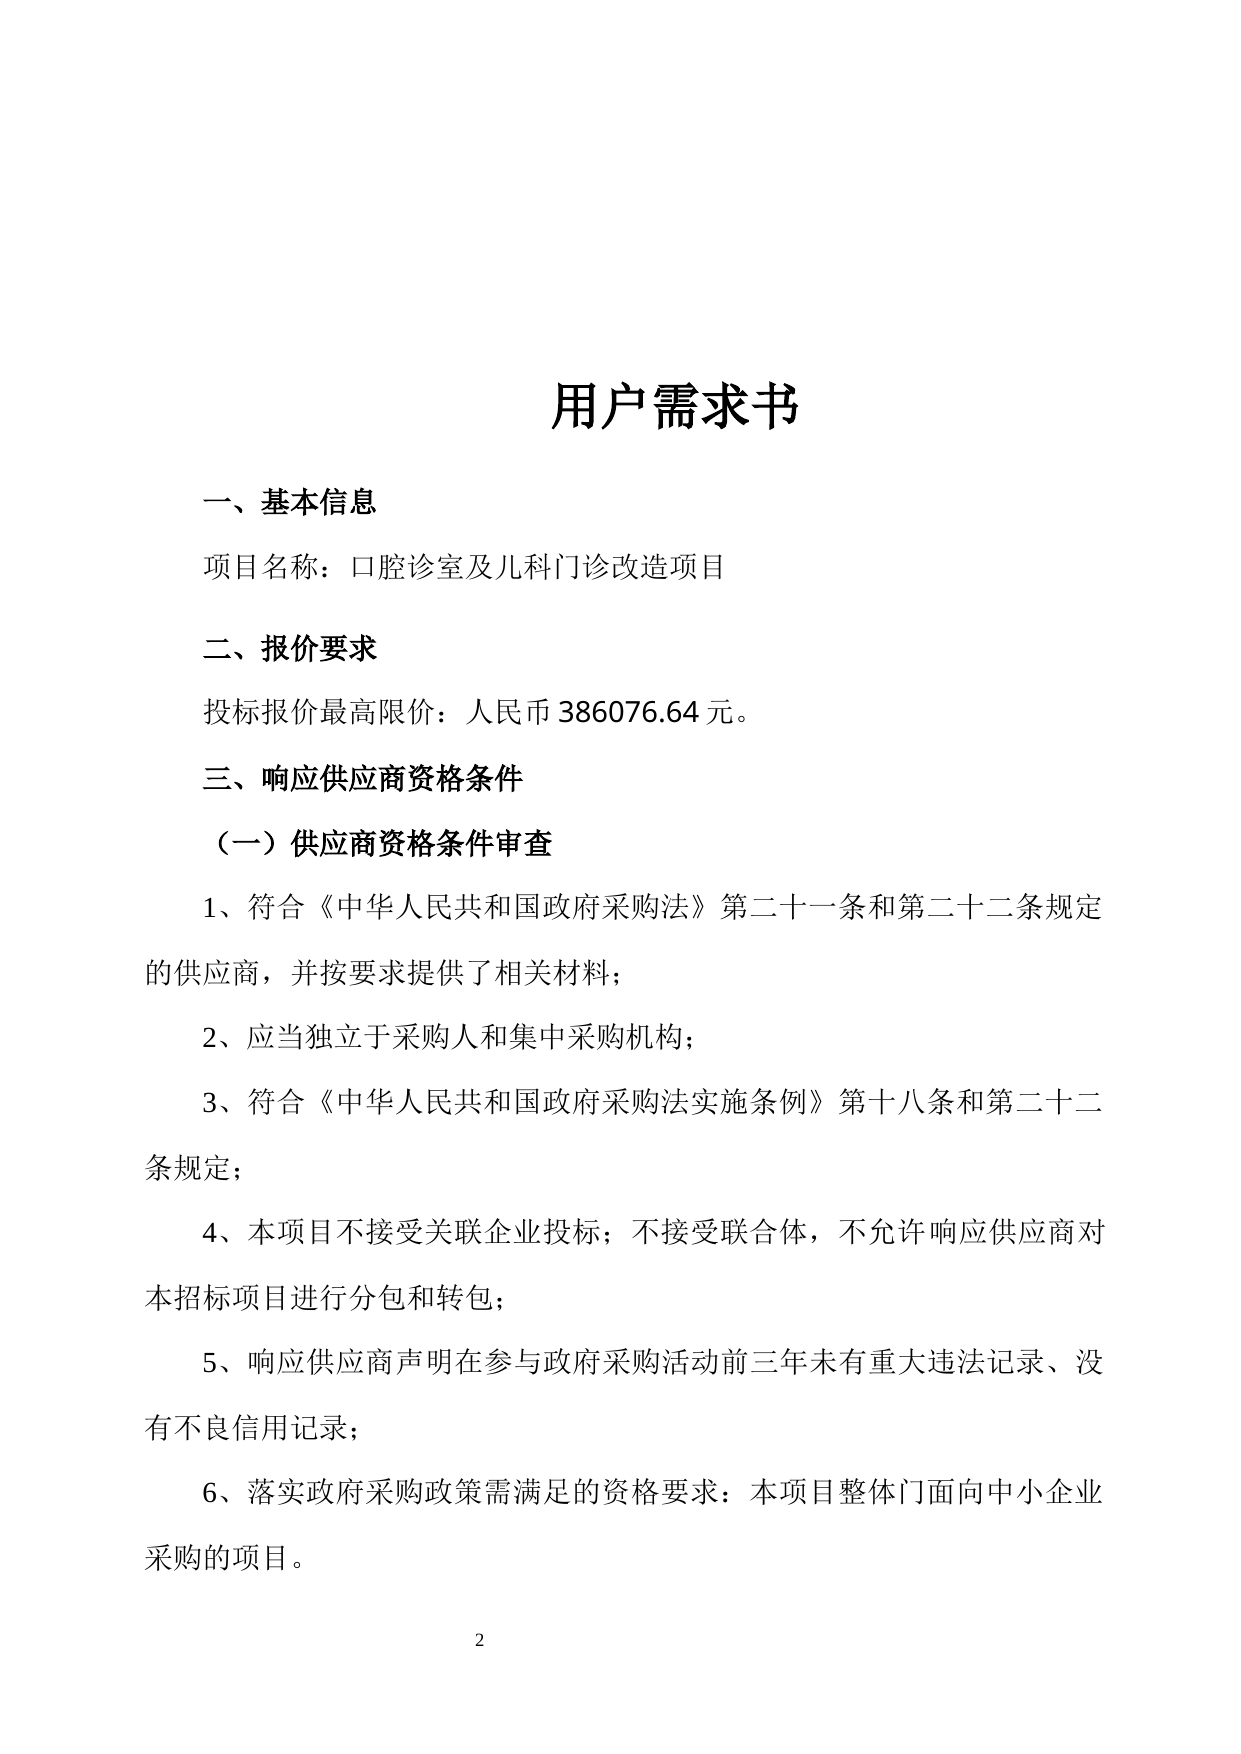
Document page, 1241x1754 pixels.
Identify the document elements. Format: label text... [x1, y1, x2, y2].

text 2、应当独立于采购人和集中采购机构； [144, 1003, 1106, 1068]
text 项目名称：口腔诊室及儿科门诊改造项目 [144, 532, 1106, 597]
text 用户需求书 [144, 369, 1106, 434]
text 二、报价要求 [144, 613, 1106, 678]
text 6、落实政府采购政策需满足的资格要求：本项目整体门面向中小企业采购的项目。 [144, 1458, 1106, 1588]
text （一）供应商资格条件审查 [144, 808, 1106, 873]
text 3、符合《中华人民共和国政府采购法实施条例》第十八条和第二十二条规定； [144, 1068, 1106, 1198]
text 5、响应供应商声明在参与政府采购活动前三年未有重大违法记录、没有不良信用记录； [144, 1328, 1106, 1458]
text 一、基本信息 [144, 467, 1106, 532]
text 4、本项目不接受关联企业投标；不接受联合体，不允许响应供应商对本招标项目进行分包和转包； [144, 1198, 1106, 1328]
text 投标报价最高限价：人民币386076.64元。 [144, 678, 1106, 743]
text 1、符合《中华人民共和国政府采购法》第二十一条和第二十二条规定的供应商，并按要求提供了相关材料； [144, 873, 1106, 1003]
text 三、响应供应商资格条件 [144, 743, 1106, 808]
